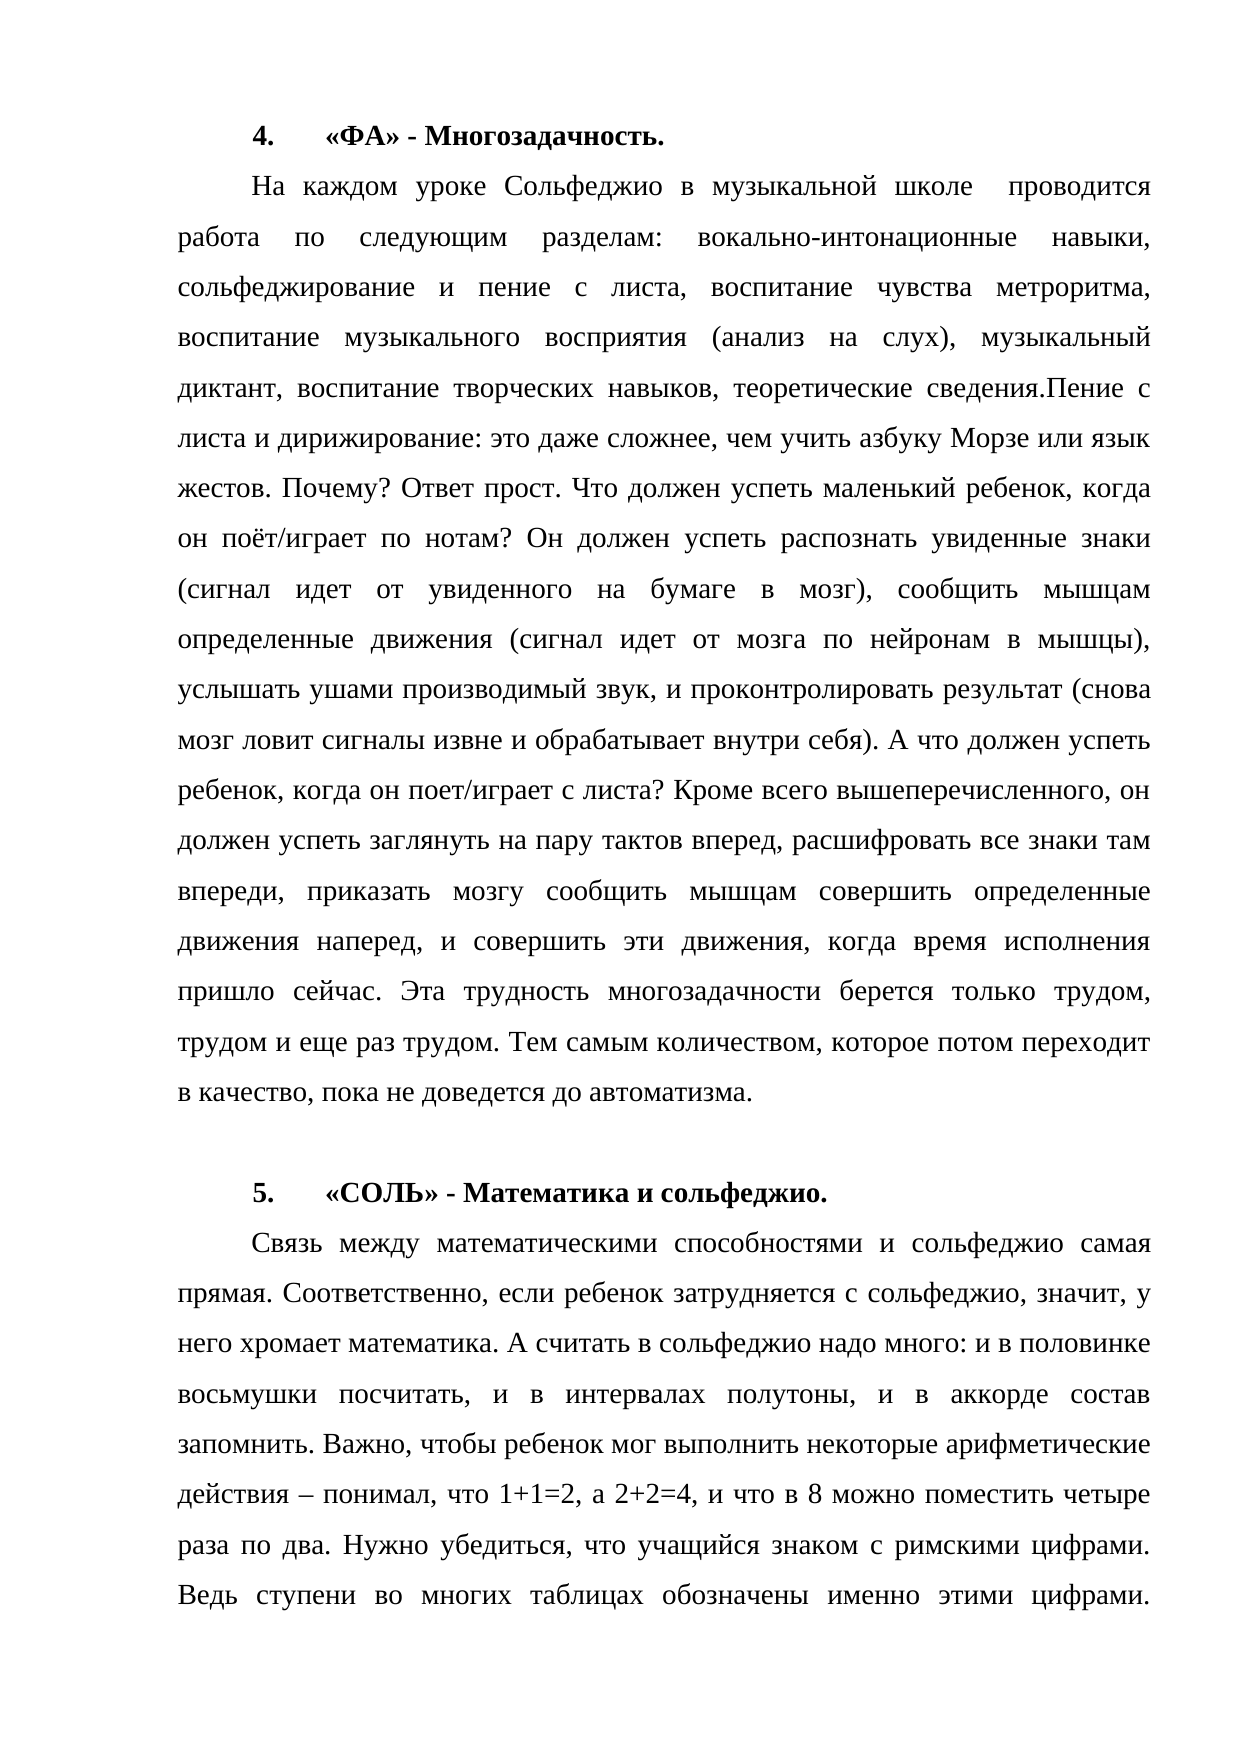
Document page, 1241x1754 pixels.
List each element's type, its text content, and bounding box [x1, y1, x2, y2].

list «СОЛЬ» - Математика и сольфеджио. [252, 1175, 1152, 1208]
list На каждом уроке Сольфеджио в музыкальной школе проводится работа по следующим разделам: вокально-интонационные навыки, сольфеджирование и пение с листа, воспитание чувства метроритма, воспитание музыкального восприятия (анализ на слух), музыкальный диктант, воспитание творческих навыков, теоретические сведения.Пение с листа и дирижирование: это даже сложнее, чем учить азбуку Морзе или язык жестов. Почему? Ответ прост. Что должен успеть маленький ребенок, когда он поёт/играет по нотам? Он должен успеть распознать увиденные знаки (сигнал идет от увиденного на бумаге в мозг), сообщить мышцам определенные движения (сигнал идет от мозга по нейронам в мышцы), услышать ушами производимый звук, и проконтролировать результат (снова мозг ловит сигналы извне и обрабатывает внутри себя). А что должен успеть ребенок, когда он поет/играет с листа? Кроме всего вышеперечисленного, он должен успеть заглянуть на пару тактов вперед, расшифровать все знаки там впереди, приказать мозгу сообщить мышцам совершить определенные движения наперед, и совершить эти движения, когда время исполнения пришло сейчас. Эта трудность многозадачности берется только трудом, трудом и еще раз трудом. Тем самым количеством, которое потом переходит в качество, пока не доведется до автоматизма. [177, 168, 1152, 1108]
list «ФА» - Многозадачность. [252, 118, 1152, 152]
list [177, 1225, 1152, 1611]
